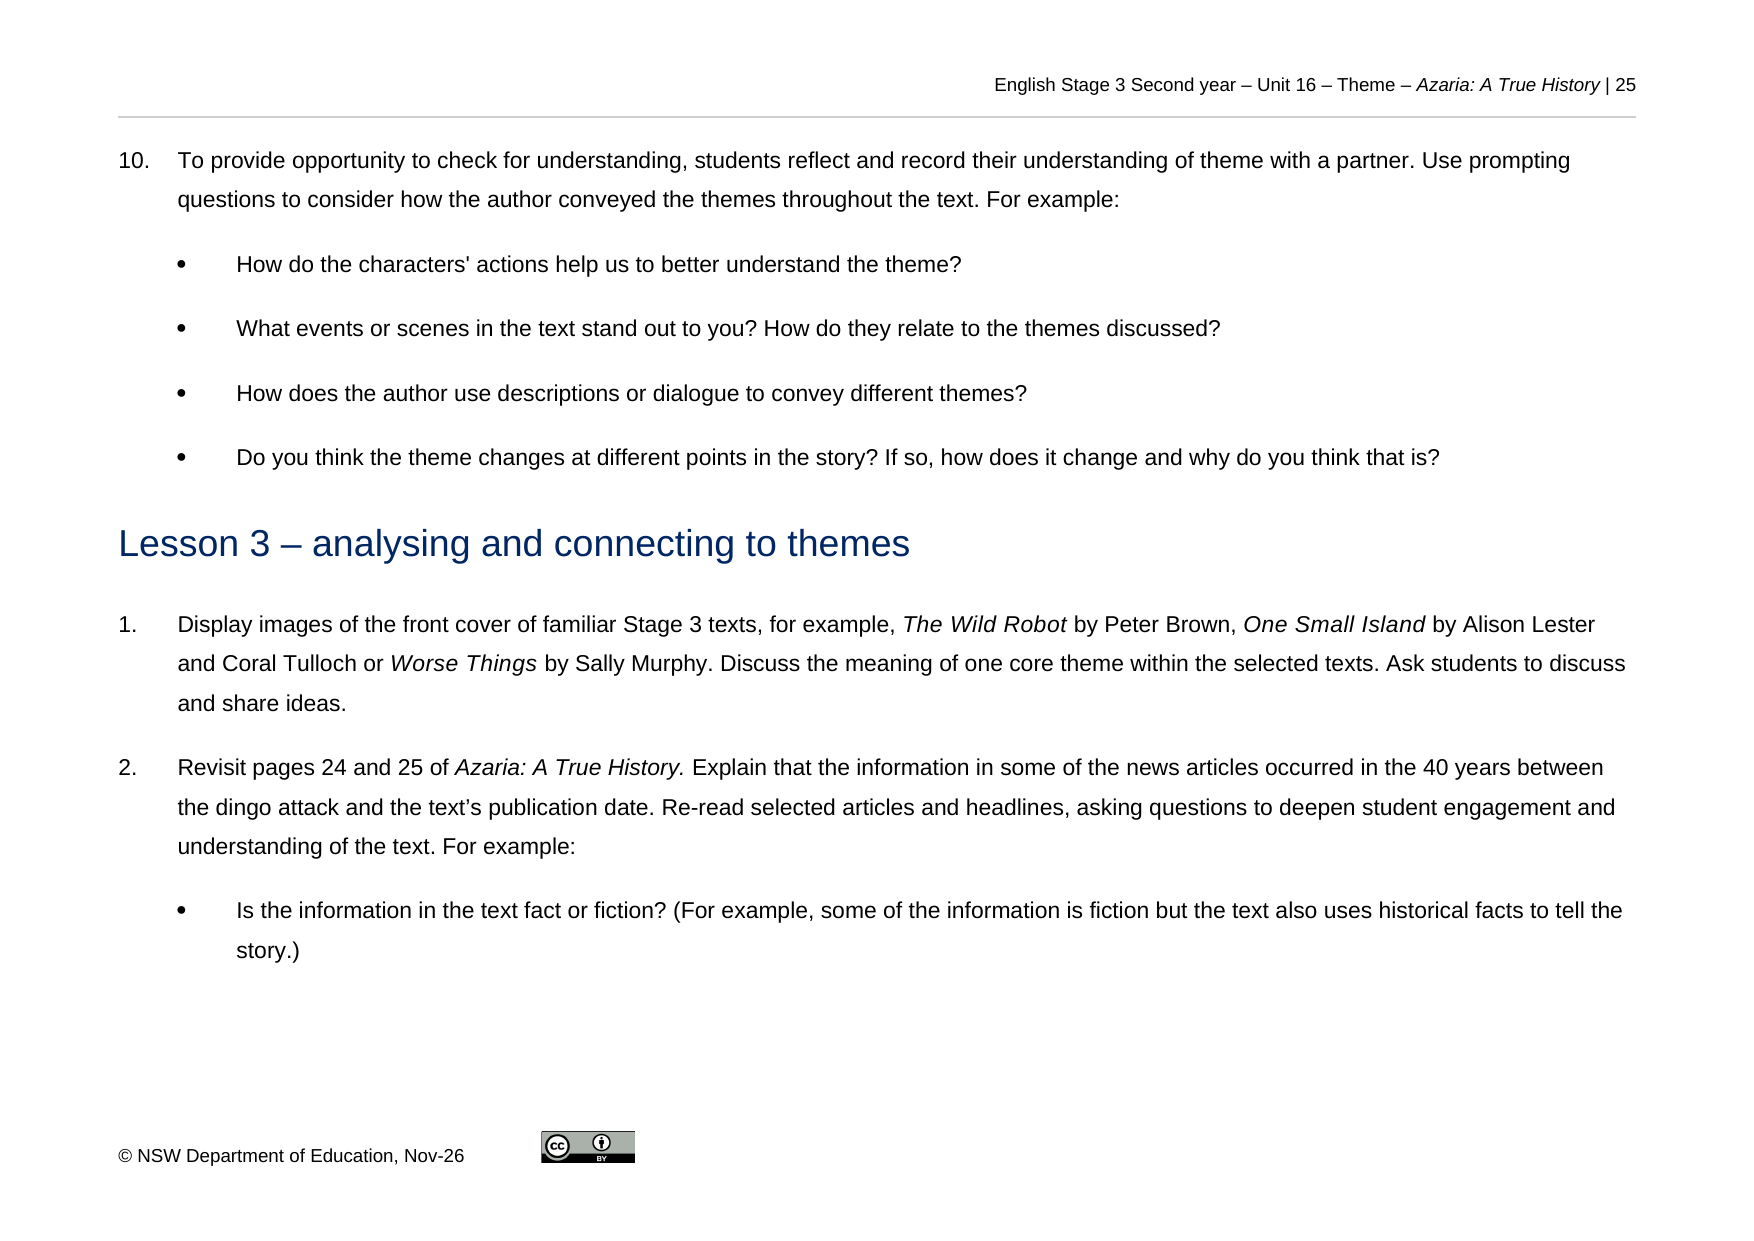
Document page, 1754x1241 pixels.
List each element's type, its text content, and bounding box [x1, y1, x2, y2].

list Display images of the front cover of familiar Stage 3 texts, for example, The Wild Robot by Peter Brown, One Small Island by Alison Lester and Coral Tulloch or Worse Things by Sally Murphy. Discuss the meaning of one core theme within the selected texts. Ask students to discuss and share ideas. [118, 611, 1636, 716]
subtitle Lesson 3 – analysing and connecting to themes [118, 521, 1636, 564]
list How does the author use descriptions or dialogue to convey different themes? [177, 379, 1636, 406]
list Revisit pages 24 and 25 of Azaria: A True History. Explain that the information in some of the news articles occurred in the 40 years between the dingo attack and the text’s publication date. Re-read selected articles and headlines, asking questions to deepen student engagement and understanding of the text. For example: [118, 754, 1636, 859]
list Do you think the theme changes at different points in the story? If so, how does it change and why do you think that is? [177, 444, 1636, 470]
list What events or scenes in the text stand out to you? How do they relate to the themes discussed? [177, 315, 1636, 341]
picture [541, 1131, 635, 1163]
list How do the characters' actions help us to better understand the theme? [177, 251, 1636, 277]
list Is the information in the text fact or fiction? (For example, some of the information is fiction but the text also uses historical facts to tell the story.) [177, 897, 1636, 963]
list To provide opportunity to check for understanding, students reflect and record their understanding of theme with a partner. Use prompting questions to consider how the author conveyed the themes throughout the text. For example: [118, 147, 1636, 212]
